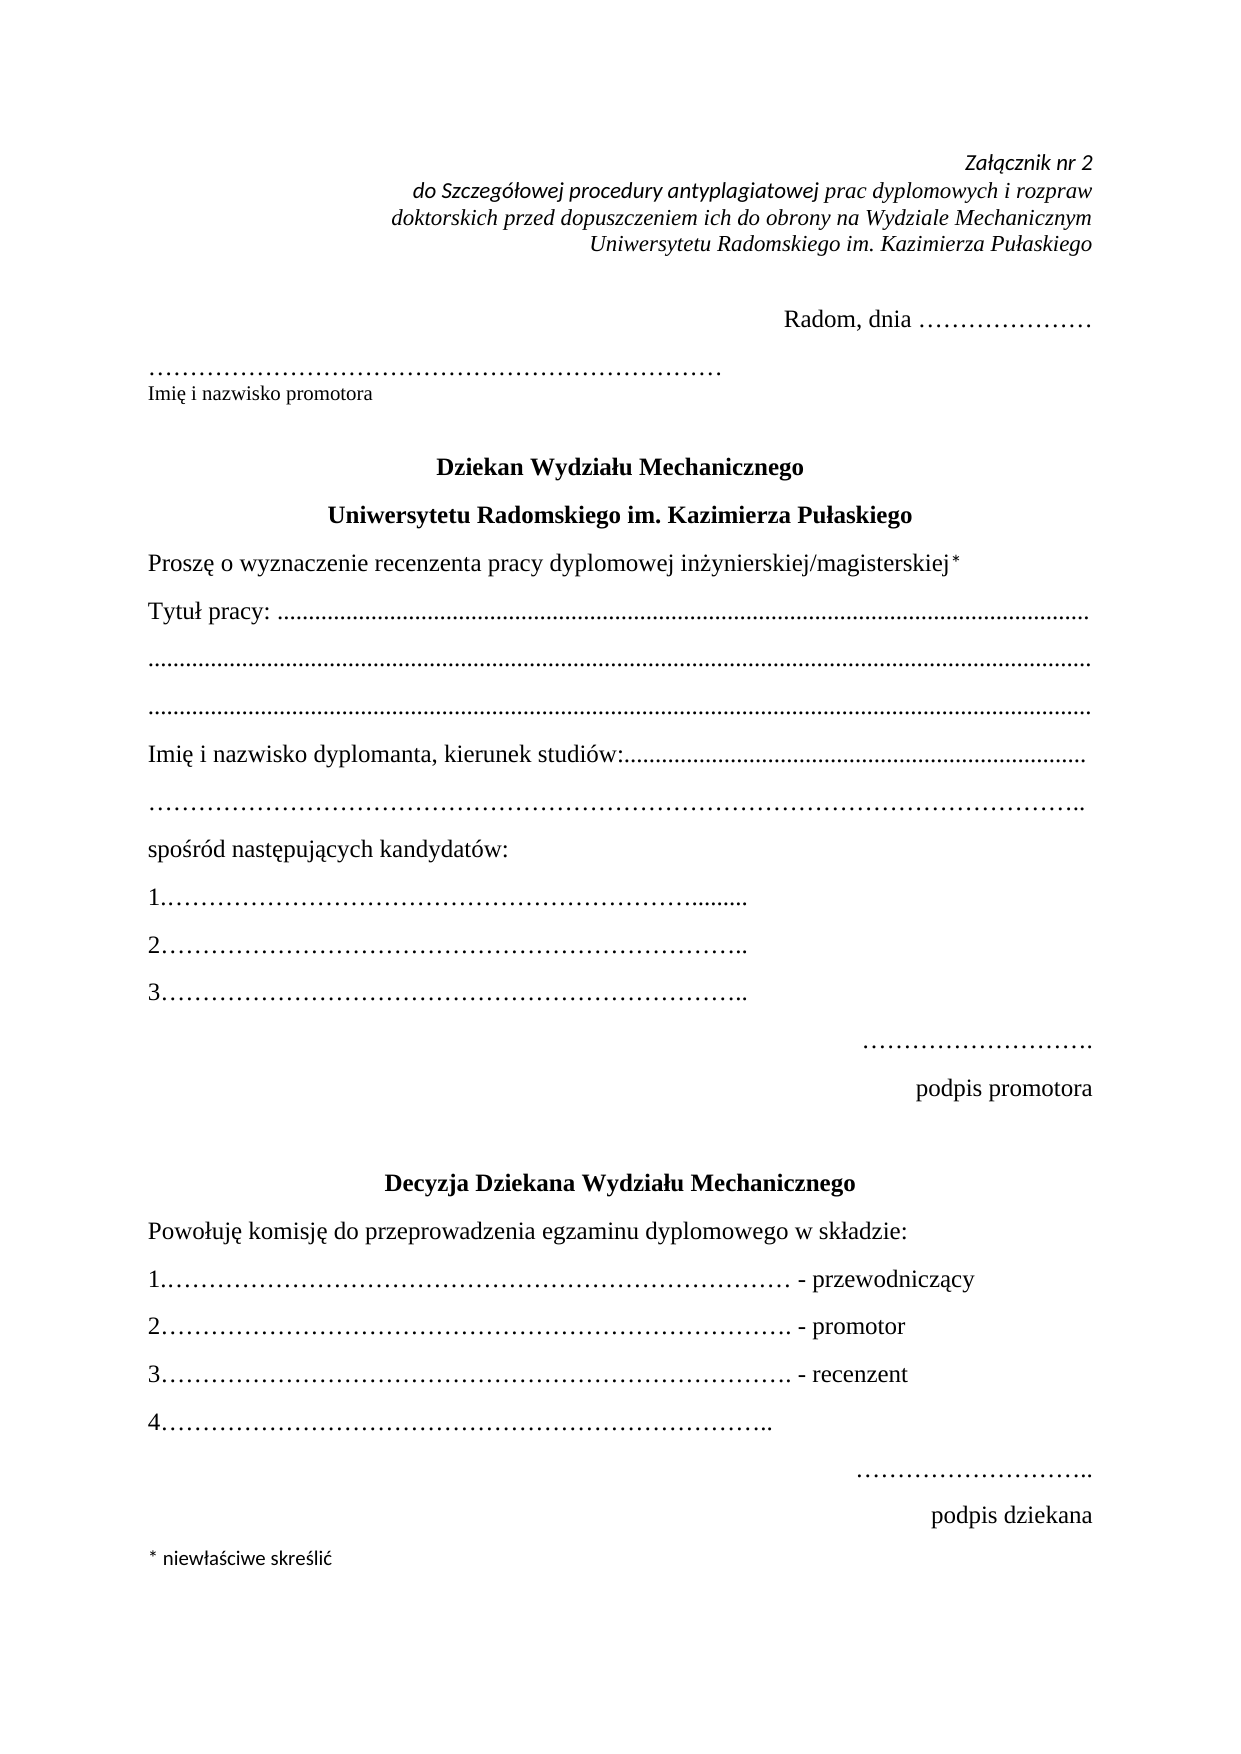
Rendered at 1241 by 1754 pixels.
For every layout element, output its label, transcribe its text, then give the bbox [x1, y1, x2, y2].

text podpis dziekana [148, 1500, 1092, 1529]
text Imię i nazwisko dyplomanta, kierunek studiów:.......................................................................... [148, 739, 1092, 768]
text 1.………………………………………………………......... [148, 882, 1092, 911]
text 3…………………………………………………………….. [148, 977, 1092, 1006]
text ....................................................................................................................................................... [148, 691, 1092, 720]
text ………………………………………………………………………………………………….. [148, 787, 1092, 815]
text ....................................................................................................................................................... [148, 643, 1092, 672]
text spośród następujących kandydatów: [148, 834, 1092, 863]
text Powołuję komisję do przeprowadzenia egzaminu dyplomowego w składzie: [148, 1216, 1092, 1245]
text 2…………………………………………………………….. [148, 930, 1092, 958]
text do Szczegółowej procedury antyplagiatowej prac dyplomowych i rozpraw doktorskich przed dopuszczeniem ich do obrony na Wydziale Mechanicznym Uniwersytetu Radomskiego im. Kazimierza Pułaskiego [369, 176, 1092, 256]
text podpis promotora [148, 1073, 1092, 1102]
text 4……………………………………………………………….. [148, 1407, 1092, 1436]
text Uniwersytetu Radomskiego im. Kazimierza Pułaskiego [148, 500, 1092, 529]
text Dziekan Wydziału Mechanicznego [148, 452, 1092, 481]
text * niewłaściwe skreślić [148, 1545, 1092, 1571]
text 2…………………………………………………………………. - promotor [148, 1311, 1092, 1340]
text …………………………………………………………… [148, 352, 1092, 381]
text ……………………….. [148, 1454, 1092, 1483]
text Tytuł pracy: .................................................................................................................................. [148, 596, 1092, 624]
text Proszę o wyznaczenie recenzenta pracy dyplomowej inżynierskiej/magisterskiej* [148, 548, 1092, 577]
text ………………………. [148, 1025, 1092, 1054]
text Imię i nazwisko promotora [148, 381, 1092, 405]
text Załącznik nr 2 [369, 148, 1092, 176]
text 3…………………………………………………………………. - recenzent [148, 1359, 1092, 1388]
text Decyzja Dziekana Wydziału Mechanicznego [148, 1168, 1092, 1197]
text Radom, dnia ………………… [148, 304, 1092, 333]
text 1.………………………………………………………………… - przewodniczący [148, 1264, 1092, 1292]
